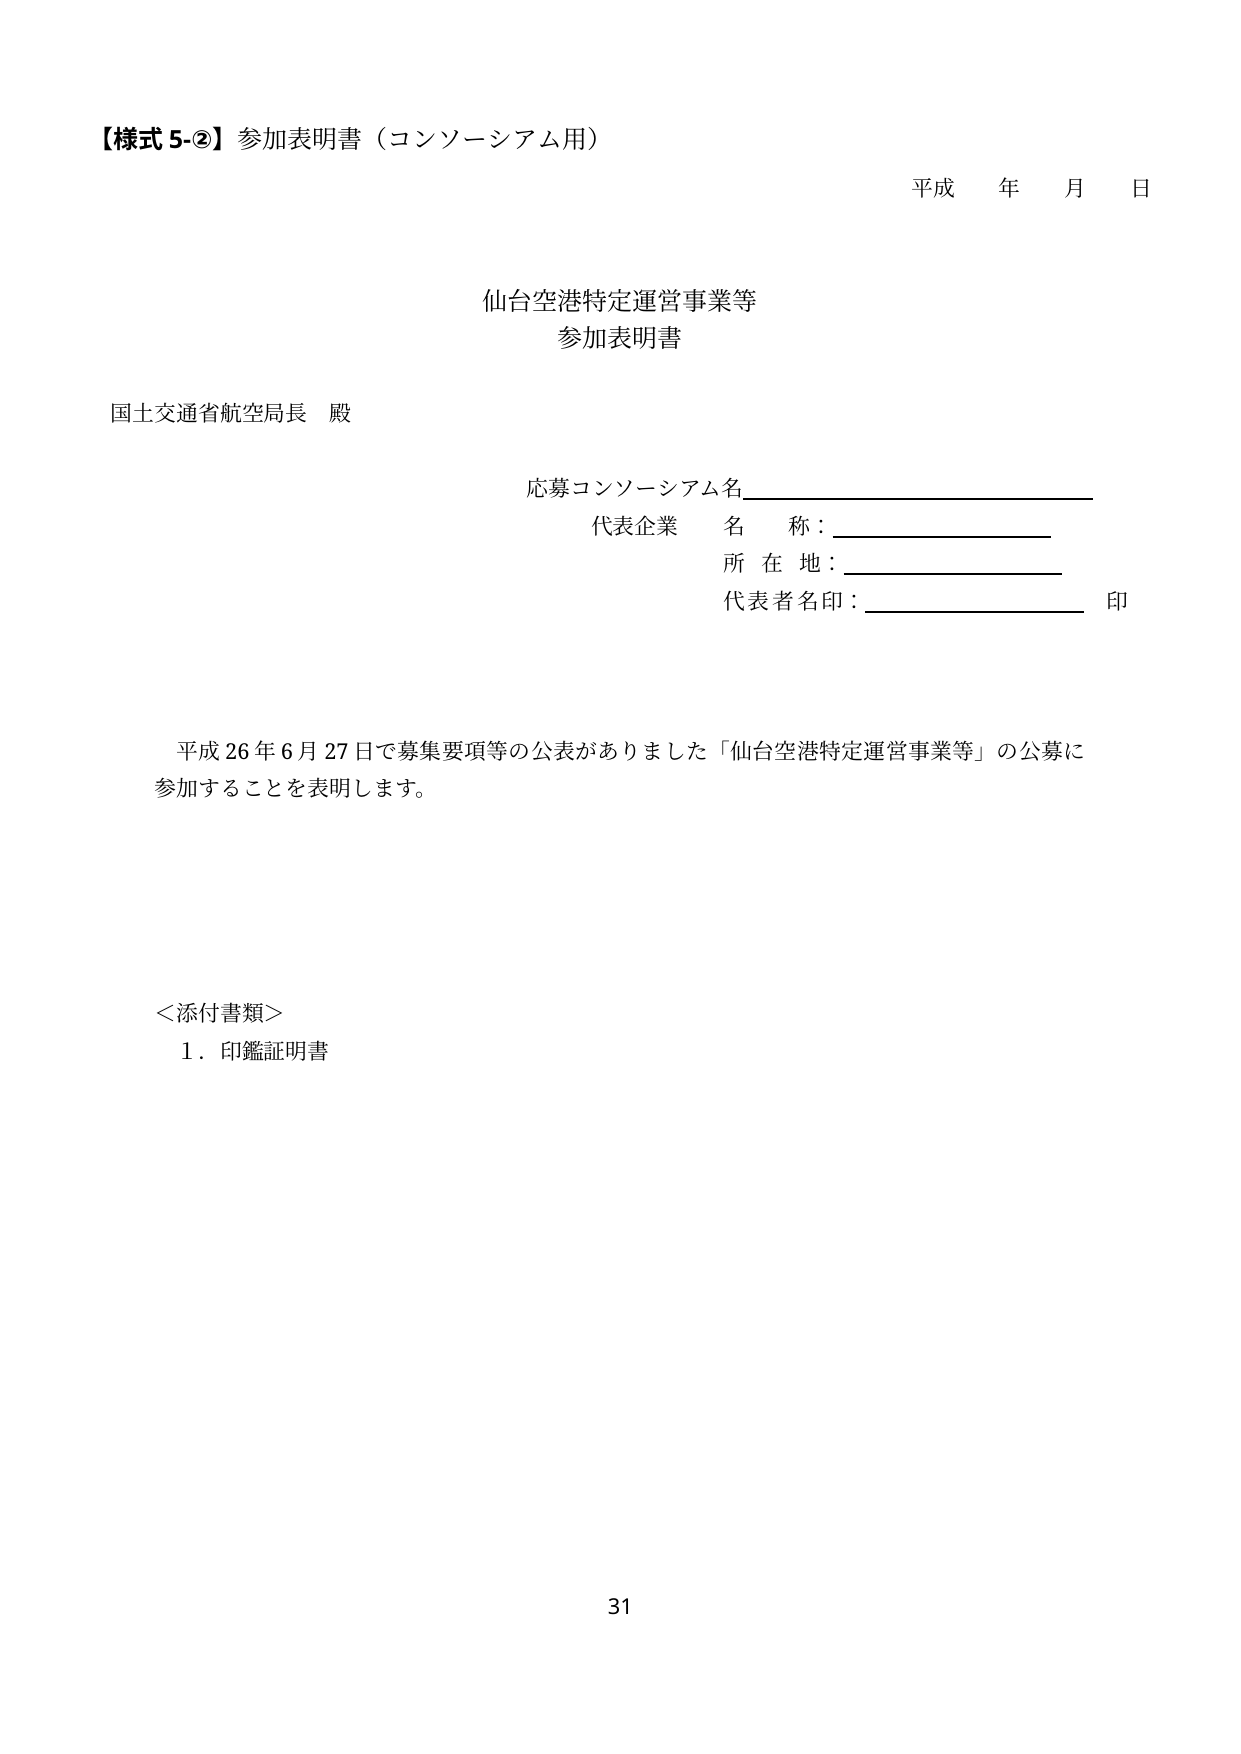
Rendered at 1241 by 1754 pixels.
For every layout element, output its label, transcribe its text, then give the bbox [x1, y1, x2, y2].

subtitle 【様式5-②】参加表明書（コンソーシアム用） [89, 118, 1152, 156]
text 代表企業 名称： [89, 506, 1152, 543]
text 平成26年6月27日で募集要項等の公表がありました「仙台空港特定運営事業等」の公募に参加することを表明します。 [154, 731, 1086, 806]
text 代表者名印： 印 [603, 581, 1152, 618]
text 応募コンソーシアム名 [89, 468, 1152, 506]
text ＜添付書類＞ [154, 993, 1152, 1031]
text 所在地： [603, 543, 1152, 581]
text 国土交通省航空局長 殿 [89, 393, 1152, 431]
text １．印鑑証明書 [176, 1031, 1152, 1068]
text 平成 年 月 日 [89, 168, 1152, 206]
text 仙台空港特定運営事業等 [89, 281, 1152, 318]
text 参加表明書 [89, 318, 1152, 356]
